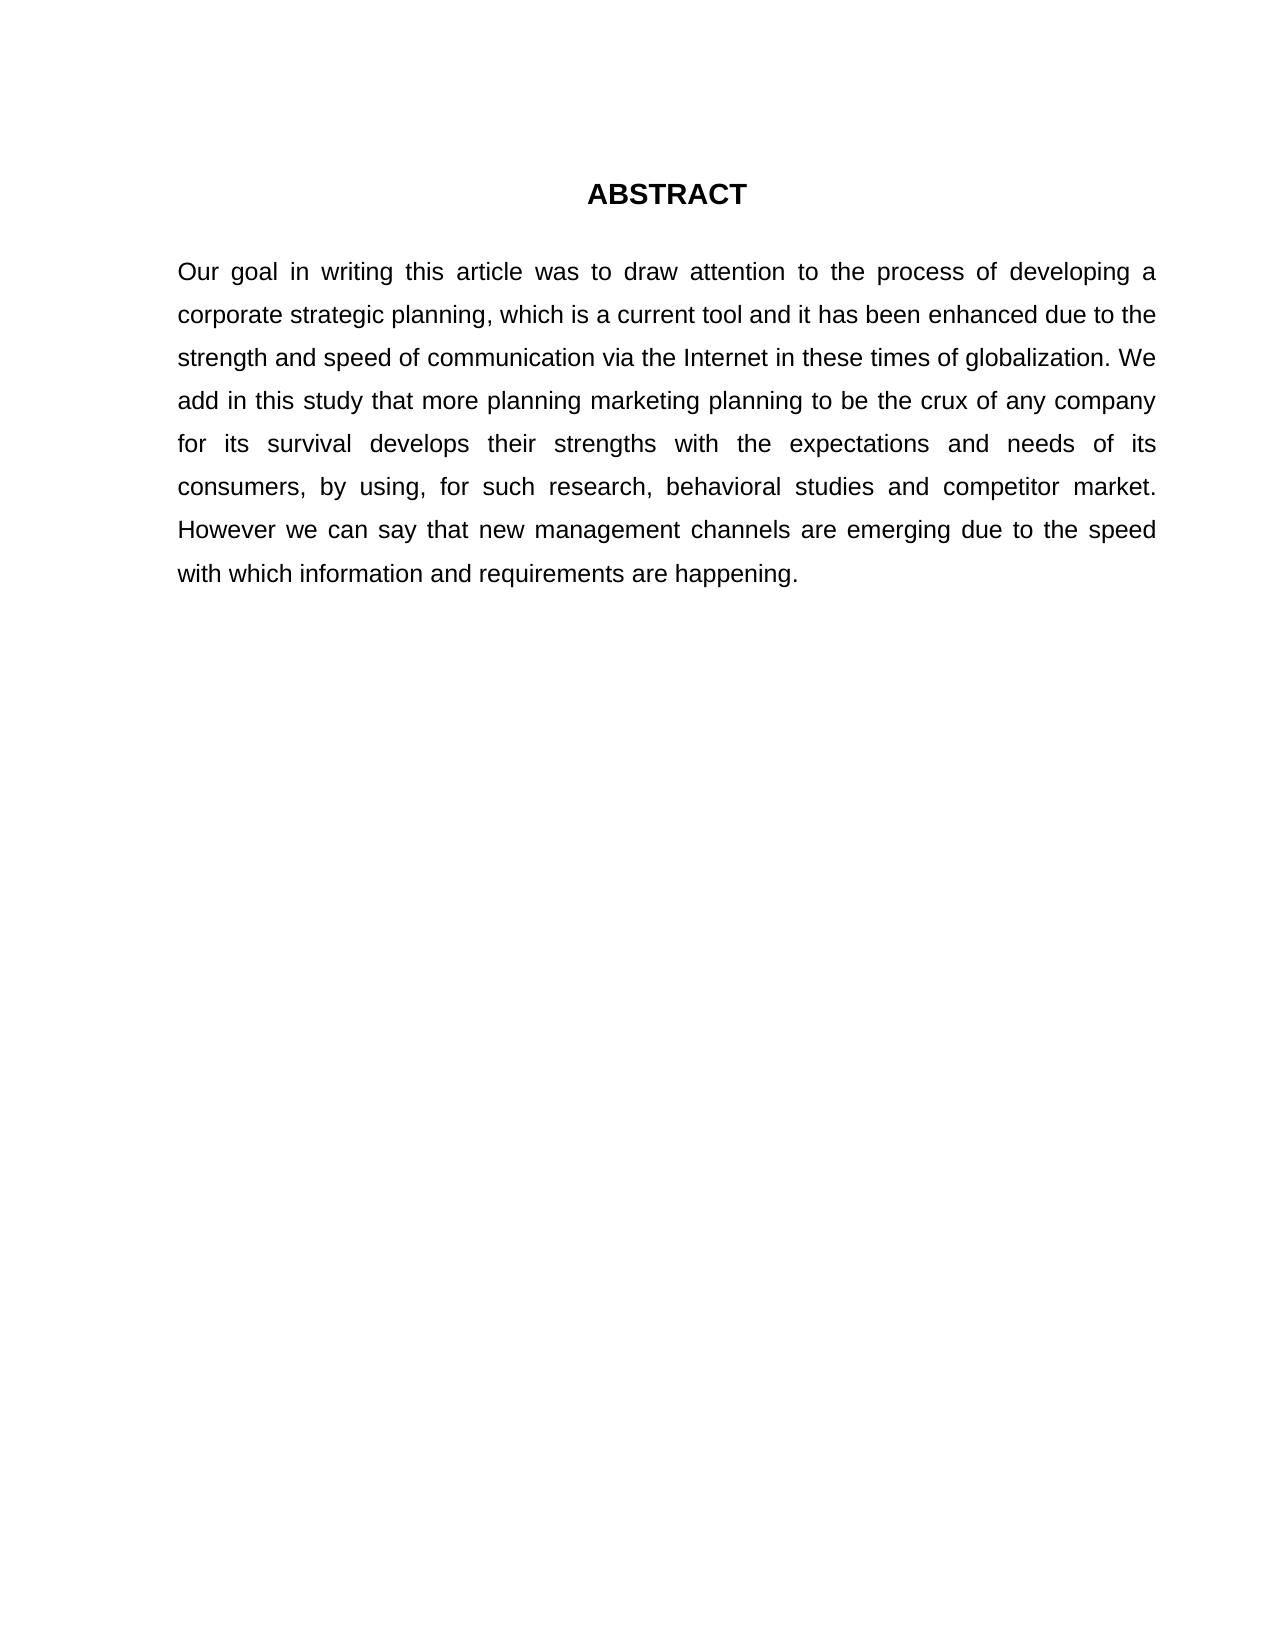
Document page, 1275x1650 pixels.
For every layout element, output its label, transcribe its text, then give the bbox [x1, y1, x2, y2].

text ABSTRACT [177, 177, 1157, 211]
text Our goal in writing this article was to draw attention to the process of developing a corporate strategic planning, which is a current tool and it has been enhanced due to the strength and speed of communication via the Internet in these times of globalization. We add in this study that more planning marketing planning to be the crux of any company for its survival develops their strengths with the expectations and needs of its consumers, by using, for such research, behavioral studies and competitor market. However we can say that new management channels are emerging due to the speed with which information and requirements are happening. [177, 257, 1157, 587]
